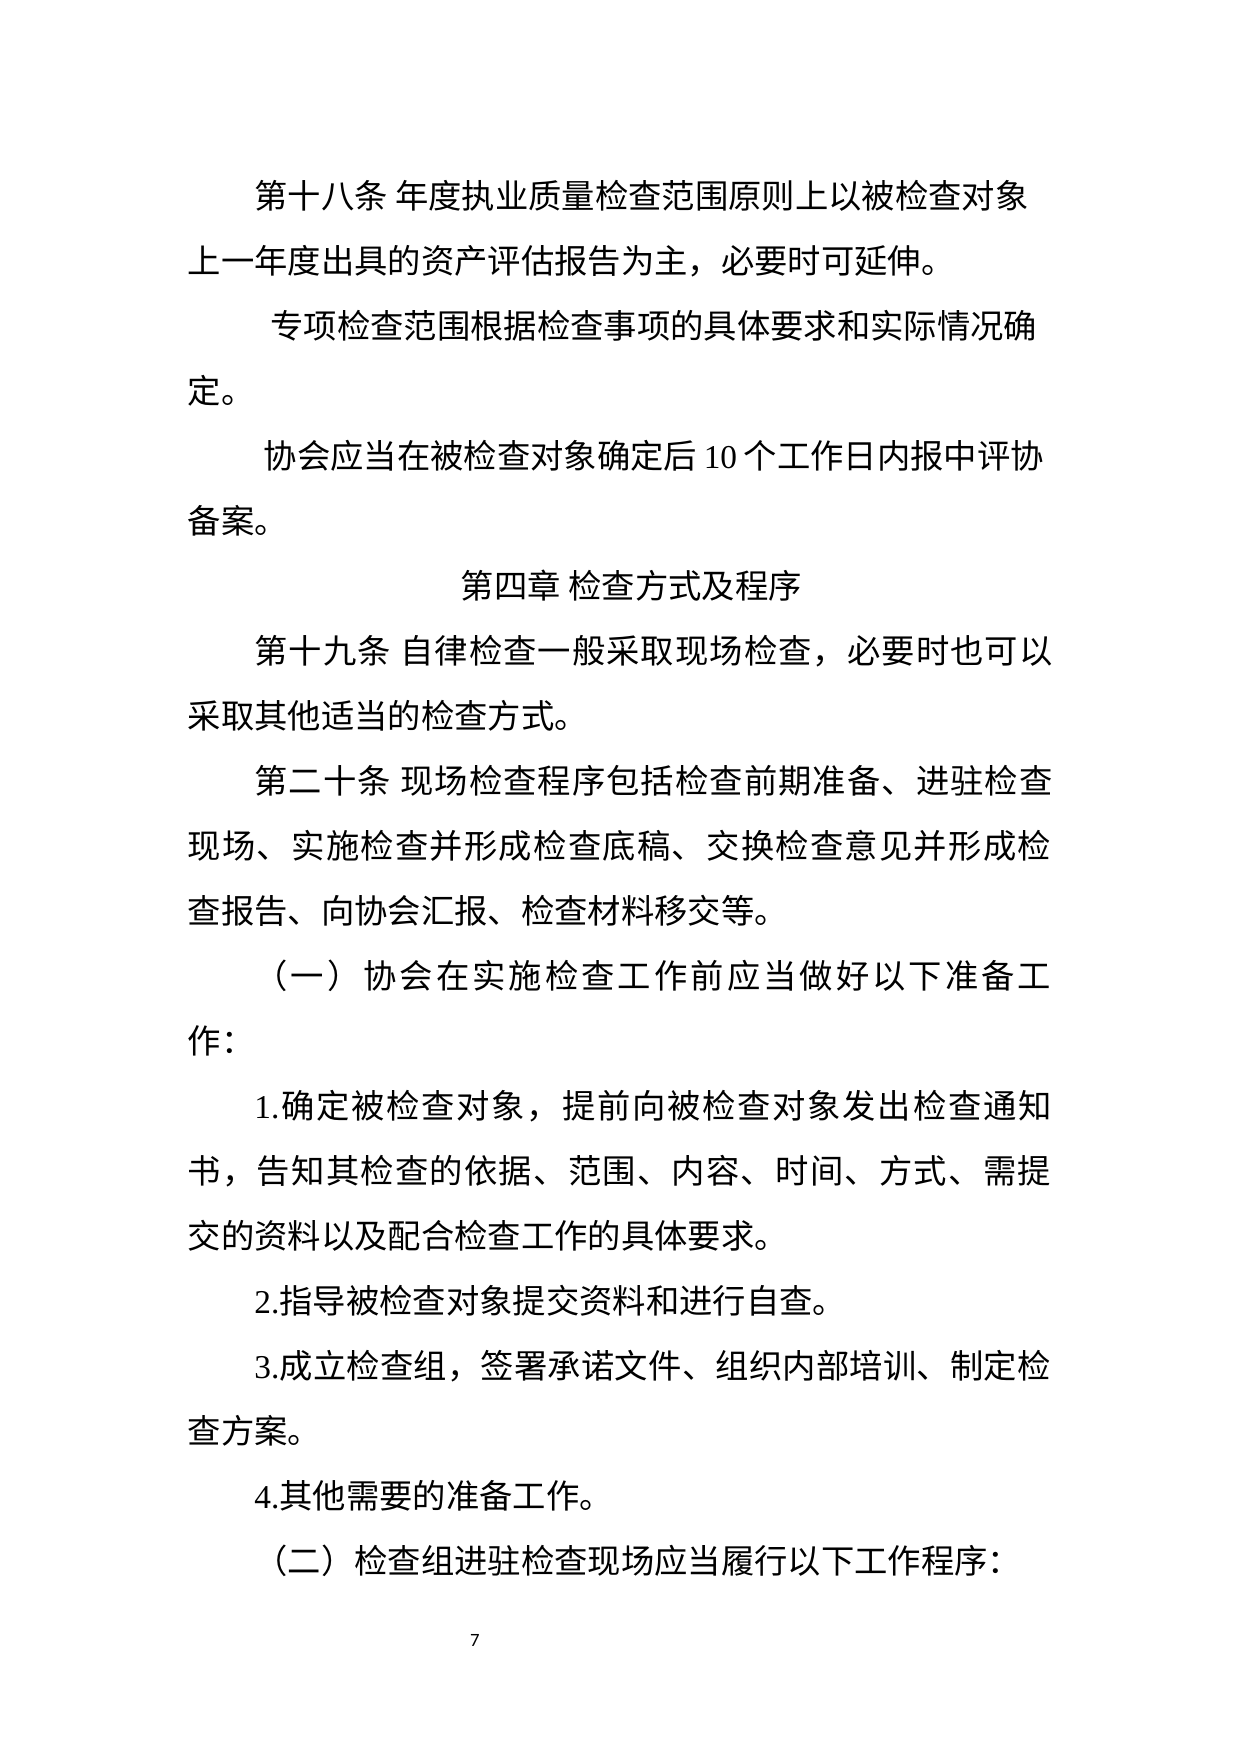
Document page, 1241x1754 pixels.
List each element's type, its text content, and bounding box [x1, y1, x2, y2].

list 4.其他需要的准备工作。 [187, 1462, 1053, 1527]
list 定。 [187, 357, 1053, 422]
list 备案。 [187, 487, 1053, 552]
text 第四章 检查方式及程序 [209, 552, 1053, 617]
list 2.指导被检查对象提交资料和进行自查。 [187, 1267, 1053, 1332]
list 专项检查范围根据检查事项的具体要求和实际情况确 [187, 292, 1053, 357]
list 第二十条 现场检查程序包括检查前期准备、进驻检查现场、实施检查并形成检查底稿、交换检查意见并形成检查报告、向协会汇报、检查材料移交等。 [187, 747, 1053, 942]
list （一）协会在实施检查工作前应当做好以下准备工作： [187, 942, 1053, 1072]
list 上一年度出具的资产评估报告为主，必要时可延伸。 [187, 227, 1053, 292]
list 3.成立检查组，签署承诺文件、组织内部培训、制定检查方案。 [187, 1332, 1053, 1462]
list 1.确定被检查对象，提前向被检查对象发出检查通知书，告知其检查的依据、范围、内容、时间、方式、需提交的资料以及配合检查工作的具体要求。 [187, 1072, 1053, 1267]
list 第十八条 年度执业质量检查范围原则上以被检查对象 [187, 162, 1053, 227]
list 协会应当在被检查对象确定后10个工作日内报中评协 [187, 422, 1053, 487]
list （二）检查组进驻检查现场应当履行以下工作程序： [187, 1527, 1053, 1592]
list 第十九条 自律检查一般采取现场检查，必要时也可以采取其他适当的检查方式。 [187, 617, 1053, 747]
